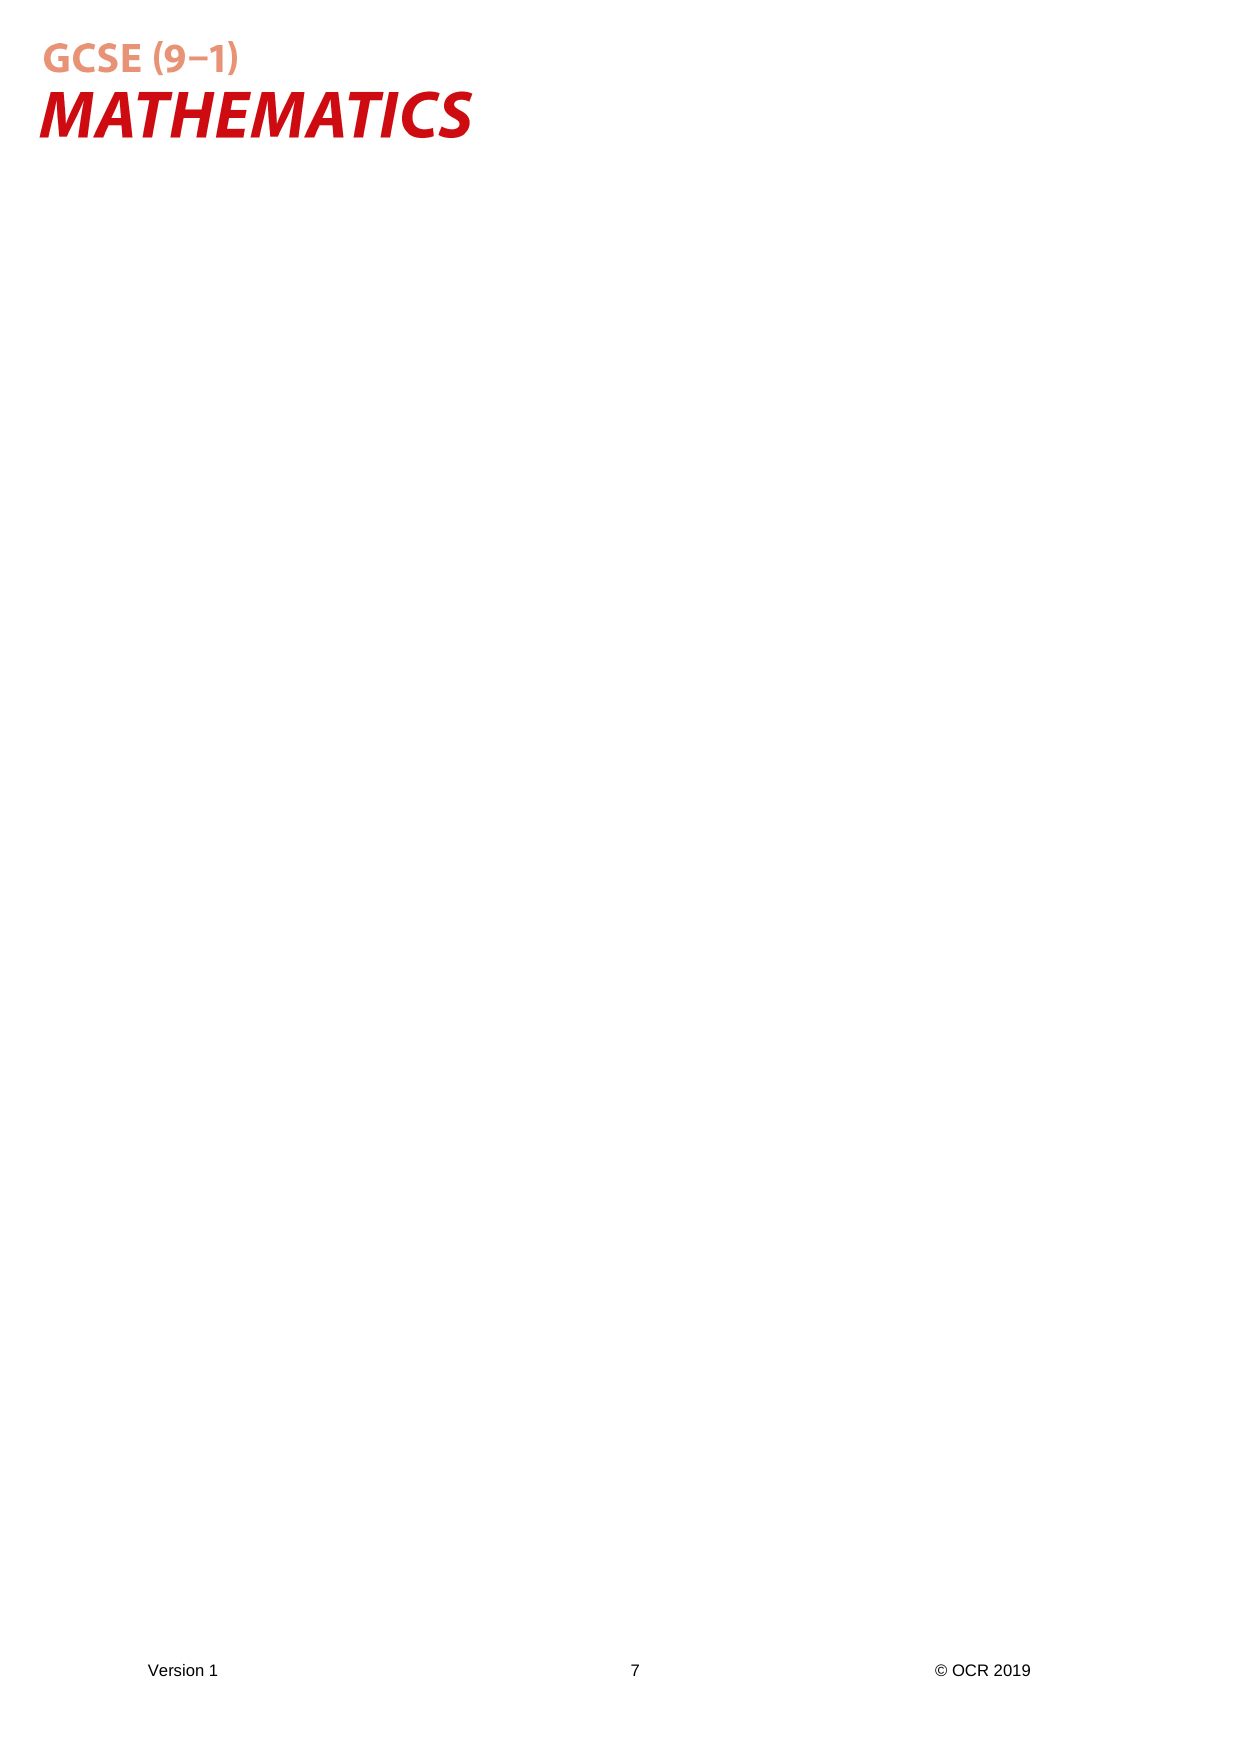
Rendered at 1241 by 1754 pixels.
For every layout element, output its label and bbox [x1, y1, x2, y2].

picture [0, 0, 1236, 175]
